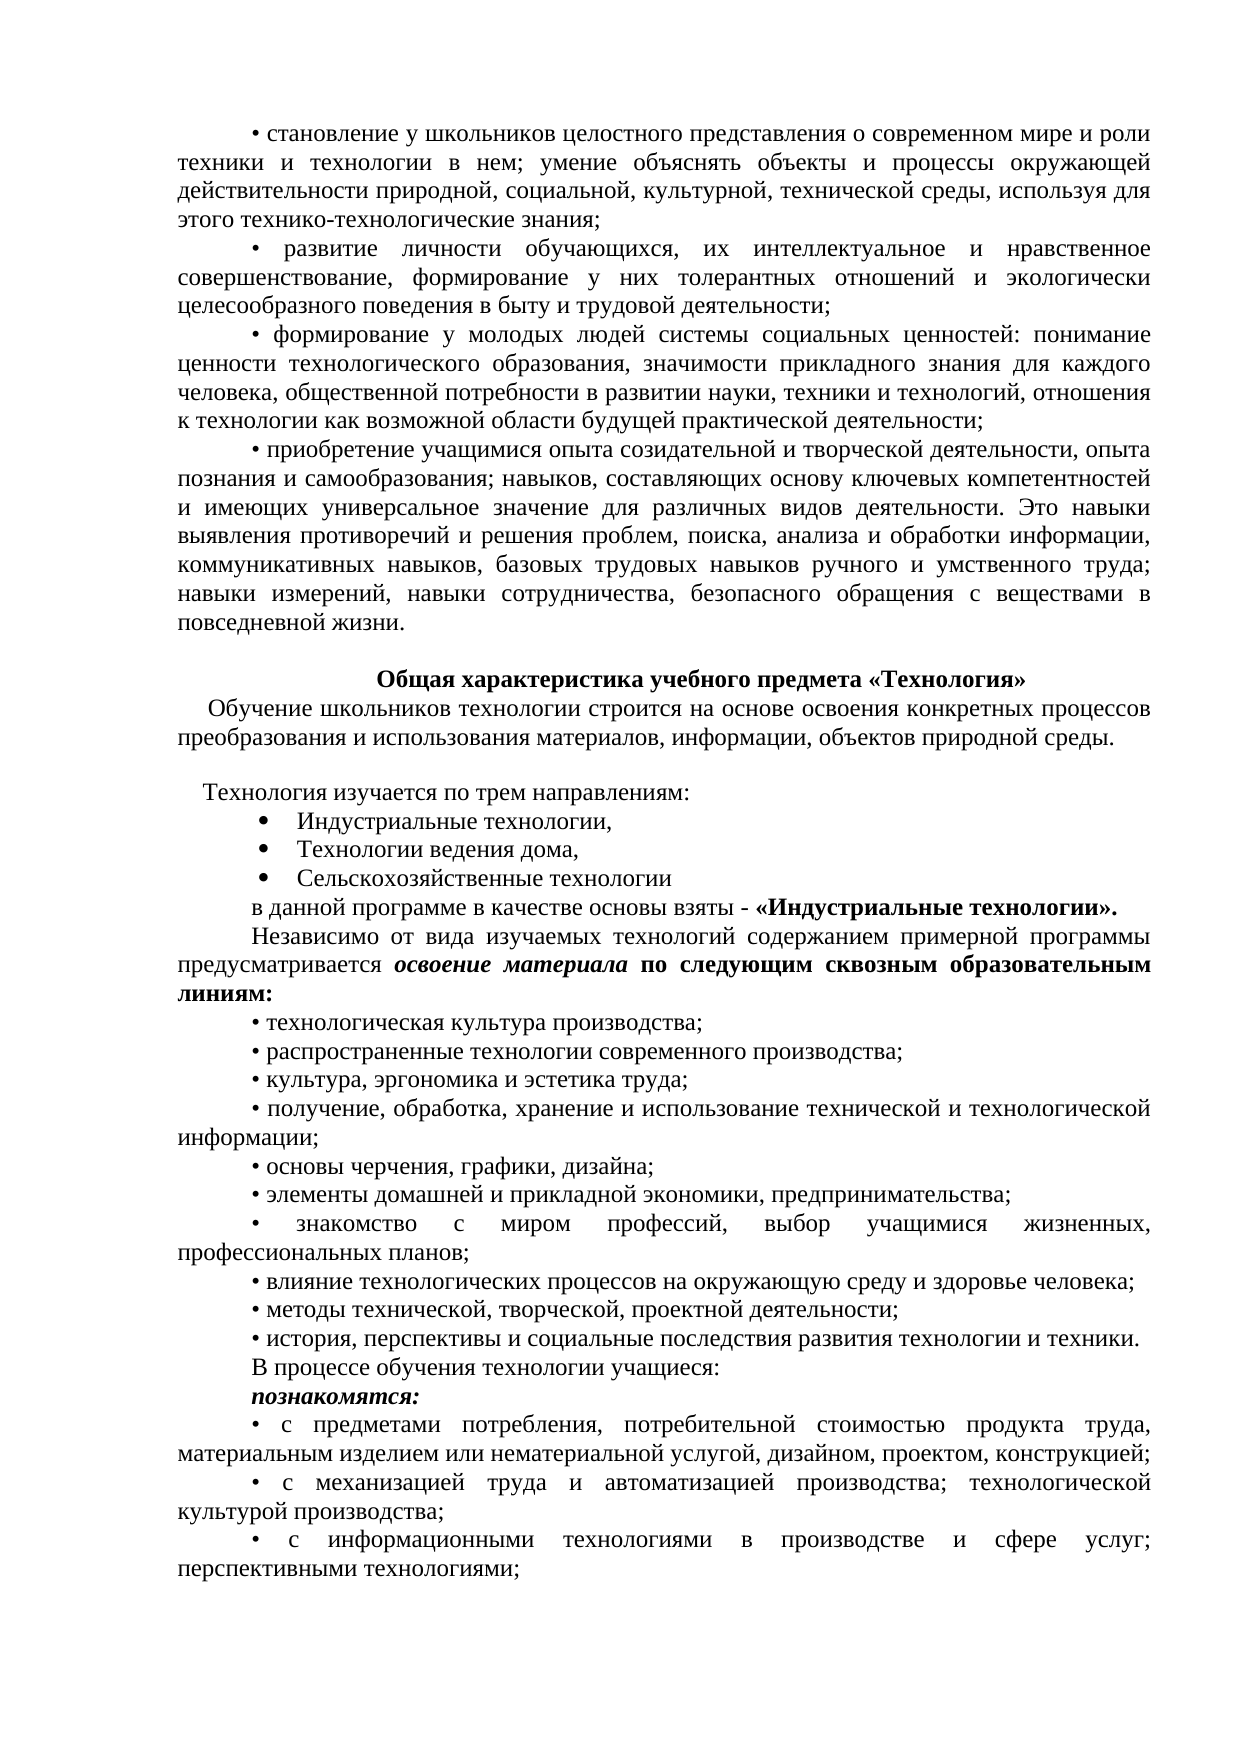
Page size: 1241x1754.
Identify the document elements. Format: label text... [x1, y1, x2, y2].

text В процессе обучения технологии учащиеся: [177, 1352, 1152, 1381]
text • формирование у молодых людей системы социальных ценностей: понимание ценности технологического образования, значимости прикладного знания для каждого человека, общественной потребности в развитии науки, техники и технологий, отношения к технологии как возможной области будущей практической деятельности; [177, 319, 1152, 434]
text • история, перспективы и социальные последствия развития технологии и техники. [177, 1323, 1152, 1352]
list Технологии ведения дома, [259, 834, 1152, 863]
text • приобретение учащимися опыта созидательной и творческой деятельности, опыта познания и самообразования; навыков, составляющих основу ключевых компетентностей и имеющих универсальное значение для различных видов деятельности. Это навыки выявления противоречий и решения проблем, поиска, анализа и обработки информации, коммуникативных навыков, базовых трудовых навыков ручного и умственного труда; навыки измерений, навыки сотрудничества, безопасного обращения с веществами в повседневной жизни. [177, 434, 1152, 636]
text • элементы домашней и прикладной экономики, предпринимательства; [177, 1179, 1152, 1208]
text • с информационными технологиями в производстве и сфере услуг; перспективными технологиями; [177, 1524, 1152, 1582]
text • технологическая культура производства; [177, 1007, 1152, 1036]
list Сельскохозяйственные технологии [259, 863, 1152, 892]
text • методы технической, творческой, проектной деятельности; [177, 1294, 1152, 1323]
text • становление у школьников целостного представления о современном мире и роли техники и технологии в нем; умение объяснять объекты и процессы окружающей действительности природной, социальной, культурной, технической среды, используя для этого технико-технологические знания; [177, 118, 1152, 233]
text • с предметами потребления, потребительной стоимостью продукта труда, материальным изделием или нематериальной услугой, дизайном, проектом, конструкцией; [177, 1409, 1152, 1467]
text • с механизацией труда и автоматизацией производства; технологической культурой производства; [177, 1467, 1152, 1524]
text Общая характеристика учебного предмета «Технология» [177, 664, 1152, 693]
text Независимо от вида изучаемых технологий содержанием примерной программы предусматривается освоение материала по следующим сквозным образовательным линиям: [177, 921, 1152, 1007]
text • основы черчения, графики, дизайна; [177, 1151, 1152, 1179]
text • знакомство с миром профессий, выбор учащимися жизненных, профессиональных планов; [177, 1208, 1152, 1266]
text в данной программе в качестве основы взяты - «Индустриальные технологии». [177, 892, 1152, 921]
list Индустриальные технологии, [259, 806, 1152, 834]
text • культура, эргономика и эстетика труда; [177, 1064, 1152, 1093]
text • получение, обработка, хранение и использование технической и технологической информации; [177, 1093, 1152, 1151]
text Технология изучается по трем направлениям: [177, 777, 1152, 806]
text • влияние технологических процессов на окружающую среду и здоровье человека; [177, 1266, 1152, 1294]
text • распространенные технологии современного производства; [177, 1036, 1152, 1064]
text Обучение школьников технологии строится на основе освоения конкретных процессов преобразования и использования материалов, информации, объектов природной среды. [177, 693, 1152, 751]
text познакомятся: [177, 1381, 1152, 1409]
text • развитие личности обучающихся, их интеллектуальное и нравственное совершенствование, формирование у них толерантных отношений и экологически целесообразного поведения в быту и трудовой деятельности; [177, 233, 1152, 319]
